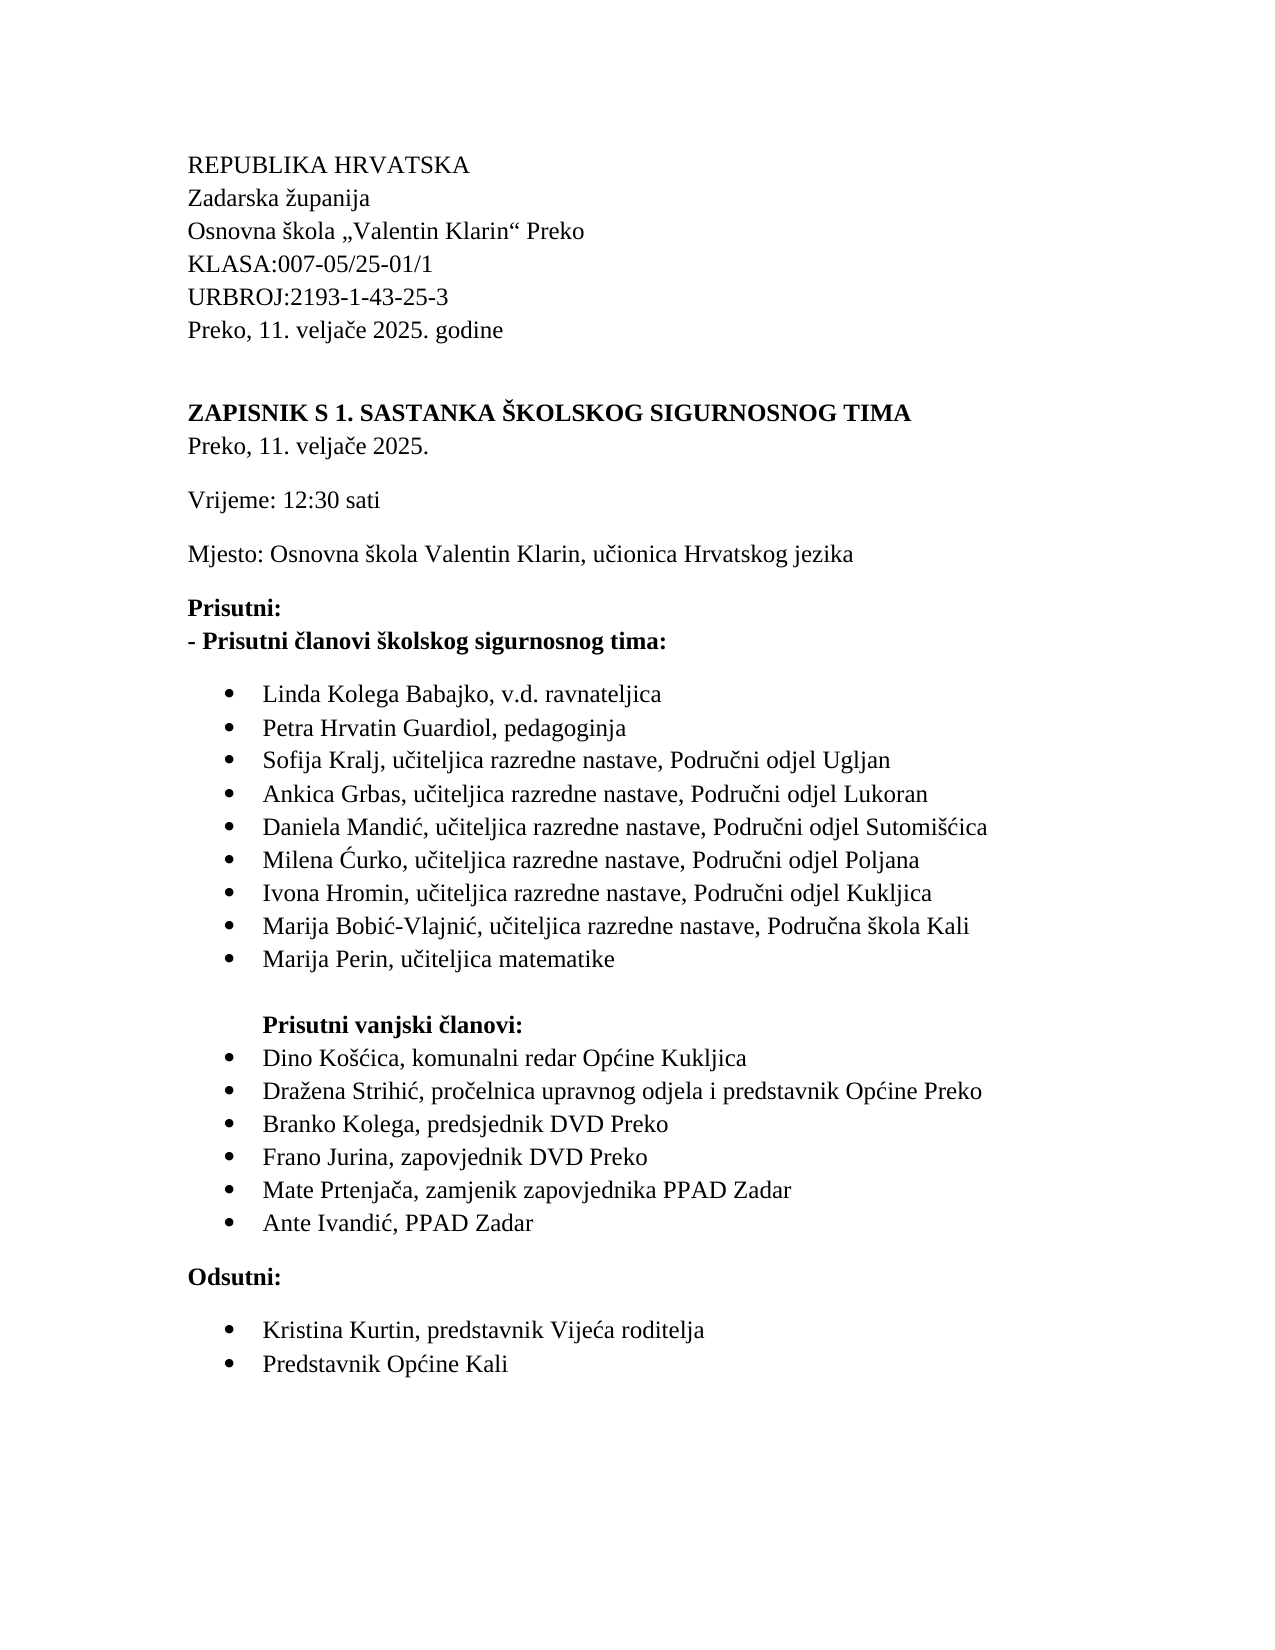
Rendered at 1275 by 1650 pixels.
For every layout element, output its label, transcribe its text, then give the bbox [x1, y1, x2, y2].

text Preko, 11. veljače 2025. [187, 431, 1087, 460]
subtitle Prisutni: [187, 593, 1087, 621]
list Predstavnik Općine Kali [225, 1349, 1087, 1377]
list Kristina Kurtin, predstavnik Vijeća roditelja [225, 1316, 1087, 1344]
list Branko Kolega, predsjednik DVD Preko [225, 1109, 1087, 1138]
text Mjesto: Osnovna škola Valentin Klarin, učionica Hrvatskog jezika [187, 539, 1087, 568]
subtitle URBROJ:2193-1-43-25-3 [187, 282, 1087, 311]
list Frano Jurina, zapovjednik DVD Preko [225, 1142, 1087, 1171]
list Milena Ćurko, učiteljica razredne nastave, Područni odjel Poljana [225, 845, 1087, 873]
list Marija Perin, učiteljica matematike [225, 944, 1087, 972]
list Marija Bobić-Vlajnić, učiteljica razredne nastave, Područna škola Kali [225, 911, 1087, 939]
list Ivona Hromin, učiteljica razredne nastave, Područni odjel Kukljica [225, 878, 1087, 906]
list Sofija Kralj, učiteljica razredne nastave, Područni odjel Ugljan [225, 746, 1087, 774]
list Ante Ivandić, PPAD Zadar [225, 1208, 1087, 1237]
list Mate Prtenjača, zamjenik zapovjednika PPAD Zadar [225, 1175, 1087, 1204]
list Ankica Grbas, učiteljica razredne nastave, Područni odjel Lukoran [225, 779, 1087, 807]
subtitle Osnovna škola „Valentin Klarin“ Preko [187, 216, 1087, 245]
subtitle Zadarska županija [187, 183, 1087, 212]
text - Prisutni članovi školskog sigurnosnog tima: [187, 626, 1087, 654]
list Petra Hrvatin Guardiol, pedagoginja [225, 713, 1087, 741]
subtitle ZAPISNIK S 1. SASTANKA ŠKOLSKOG SIGURNOSNOG TIMA [187, 398, 1087, 427]
list Dražena Strihić, pročelnica upravnog odjela i predstavnik Općine Preko [225, 1076, 1087, 1104]
text Vrijeme: 12:30 sati [187, 485, 1087, 514]
list Dino Košćica, komunalni redar Općine Kukljica [225, 1043, 1087, 1072]
list Linda Kolega Babajko, v.d. ravnateljica [225, 679, 1087, 708]
list Prisutni vanjski članovi: [262, 1010, 1087, 1038]
subtitle Preko, 11. veljače 2025. godine [187, 315, 1087, 344]
subtitle REPUBLIKA HRVATSKA [187, 150, 1087, 179]
text Odsutni: [187, 1262, 1087, 1291]
subtitle KLASA:007-05/25-01/1 [187, 249, 1087, 278]
list Daniela Mandić, učiteljica razredne nastave, Područni odjel Sutomišćica [225, 812, 1087, 840]
